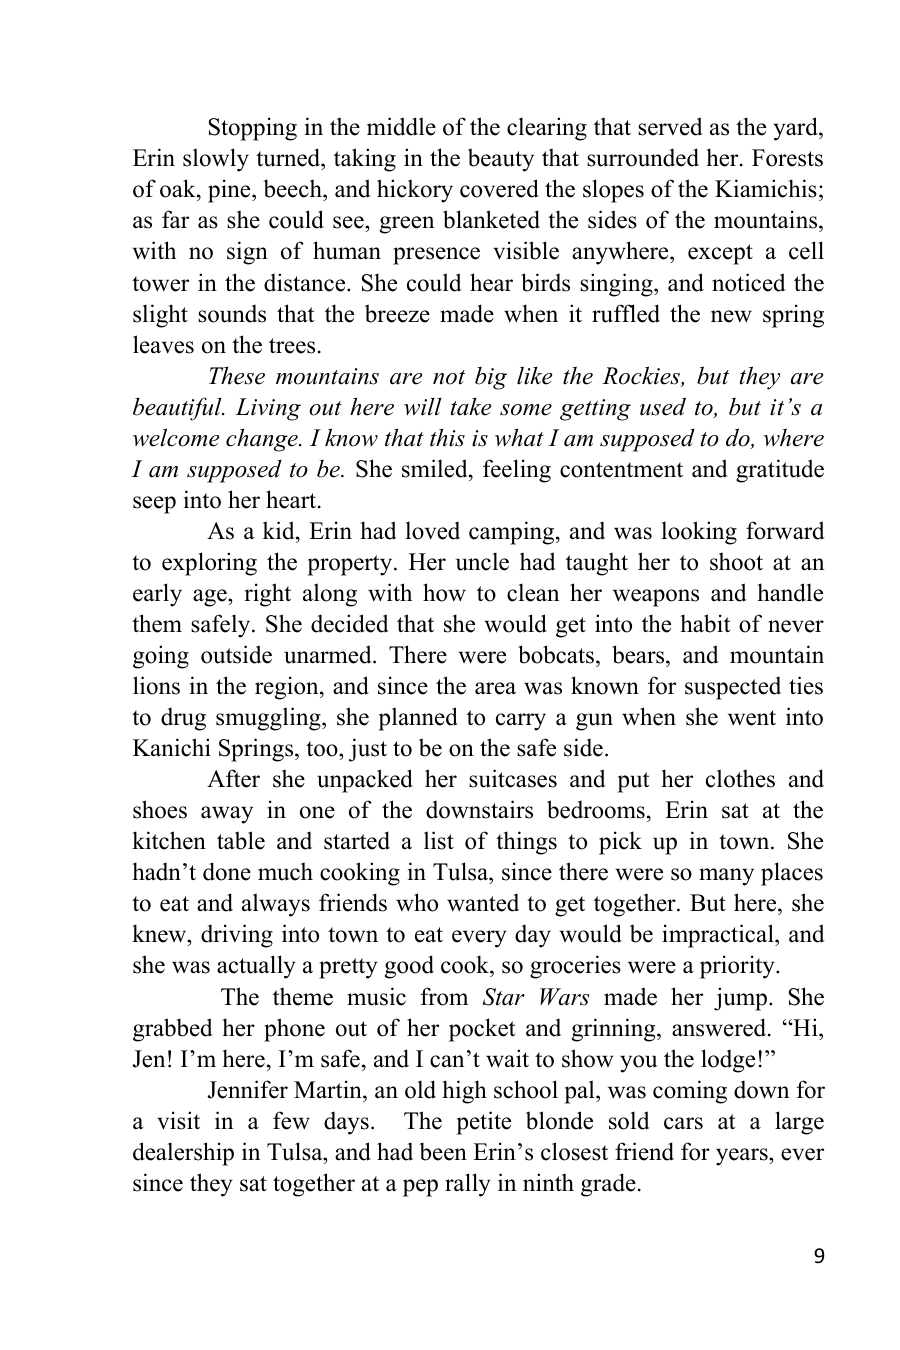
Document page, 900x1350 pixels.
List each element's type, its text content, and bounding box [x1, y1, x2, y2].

text Jennifer Martin, an old high school pal, was coming down for a visit in a few days. The petite blonde sold cars at a large dealership in Tulsa, and had been Erin’s closest friend for years, ever since they sat together at a pep rally in ninth grade. [132, 1075, 825, 1197]
text Stopping in the middle of the clearing that served as the yard, Erin slowly turned, taking in the beauty that surrounded her. Forests of oak, pine, beech, and hickory covered the slopes of the Kiamichis; as far as she could see, green blanketed the sides of the mountains, with no sign of human presence visible anywhere, except a cell tower in the distance. She could hear birds singing, and noticed the slight sounds that the breeze made when it ruffled the new spring leaves on the trees. [132, 112, 825, 358]
text The theme music from Star Wars made her jump. She grabbed her phone out of her pocket and grinning, answered. “Hi, Jen! I’m here, I’m safe, and I can’t wait to show you the lodge!” [132, 982, 825, 1072]
text As a kid, Erin had loved camping, and was looking forward to exploring the property. Her uncle had taught her to shoot at an early age, right along with how to clean her weapons and handle them safely. She decided that she would get into the habit of never going outside unarmed. There were bobcats, bears, and mountain lions in the region, and since the area was known for suspected ties to drug smuggling, she planned to carry a gun when she went into Kanichi Springs, too, just to be on the safe side. [132, 516, 825, 762]
text After she unpacked her suitcases and put her clothes and shoes away in one of the downstairs bedrooms, Erin sat at the kitchen table and started a list of things to pick up in town. She hadn’t done much cooking in Tulsa, since there were so many places to eat and always friends who wanted to get together. But here, she knew, driving into town to eat every day would be impractical, and she was actually a pretty good cook, so groceries were a priority. [132, 764, 825, 979]
text These mountains are not big like the Rockies, but they are beautiful. Living out here will take some getting used to, but it’s a welcome change. I know that this is what I am supposed to do, where I am supposed to be. She smiled, feeling contentment and gratitude seep into her heart. [132, 361, 825, 514]
